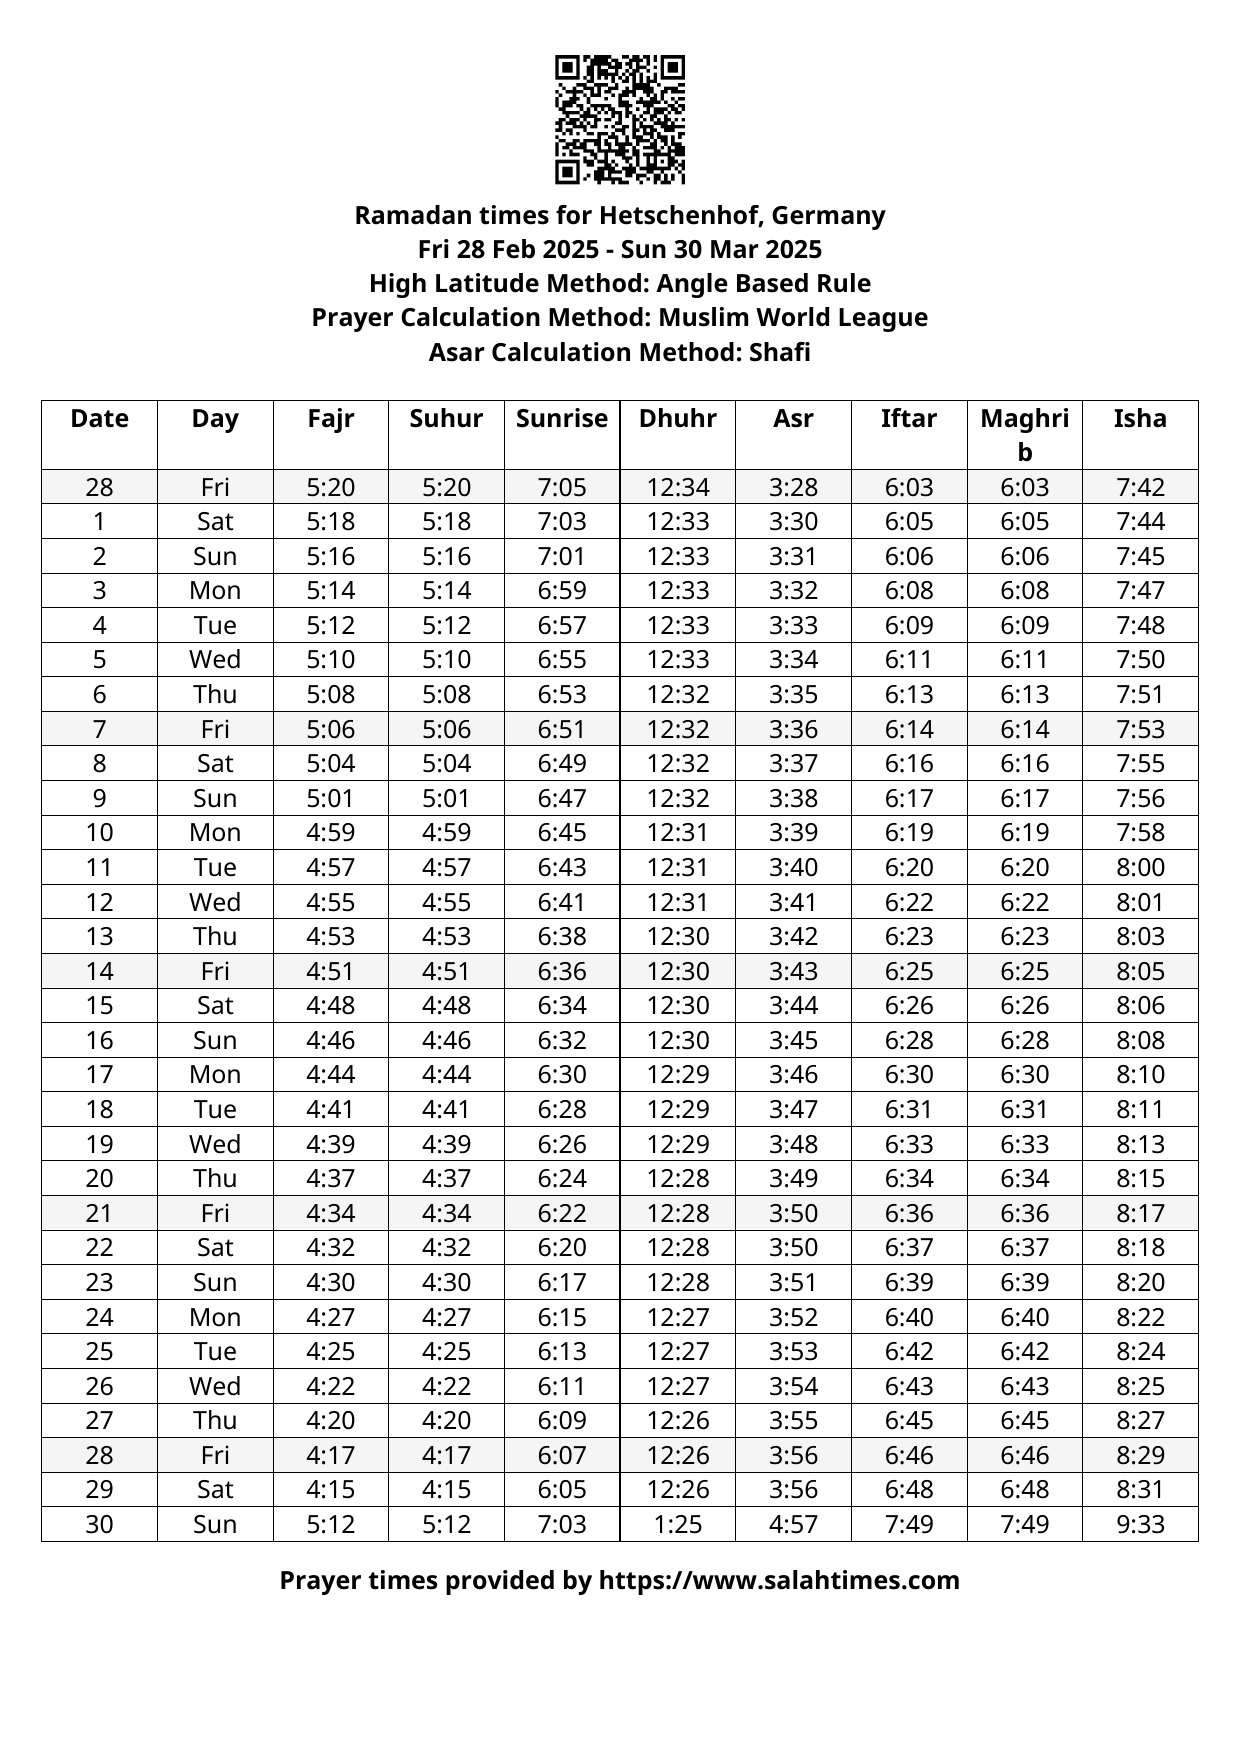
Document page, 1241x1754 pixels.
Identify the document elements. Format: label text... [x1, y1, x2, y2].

table_cell 8:06 [1083, 989, 1198, 1022]
table_cell 12:32 [621, 781, 735, 814]
table_cell 5:10 [274, 643, 388, 676]
table_cell 12:33 [621, 504, 735, 538]
table_cell Wed [158, 643, 273, 676]
table_cell Fri [158, 1196, 273, 1229]
table_cell 6:14 [968, 712, 1082, 745]
table_cell 18 [42, 1092, 157, 1126]
table_cell 6:08 [852, 574, 967, 607]
table_cell Thu [158, 1161, 273, 1195]
table_cell 4:20 [389, 1404, 504, 1437]
table_cell 6:22 [852, 885, 967, 918]
table_cell 6:43 [505, 850, 619, 884]
table_cell 4:17 [389, 1438, 504, 1472]
table_cell 27 [42, 1404, 157, 1437]
table_cell 6:19 [852, 816, 967, 849]
table_cell 28 [42, 1438, 157, 1472]
table_cell 6:53 [505, 677, 619, 711]
table_cell 7:03 [505, 504, 619, 538]
table_cell 3:30 [736, 504, 851, 538]
table_cell 4:53 [274, 919, 388, 953]
table_cell 3:48 [736, 1127, 851, 1160]
table_cell 1 [42, 504, 157, 538]
text Fri 28 Feb 2025 - Sun 30 Mar 2025 [42, 232, 1198, 266]
table_cell 3:37 [736, 746, 851, 780]
table_cell 5:01 [274, 781, 388, 814]
table_cell 6:24 [505, 1161, 619, 1195]
table_cell 8:13 [1083, 1127, 1198, 1160]
table_cell 6:34 [852, 1161, 967, 1195]
table_cell 3:40 [736, 850, 851, 884]
table_cell 4:20 [274, 1404, 388, 1437]
table_cell 3:52 [736, 1300, 851, 1333]
table_cell 4:27 [389, 1300, 504, 1333]
table_cell Tue [158, 1092, 273, 1126]
table_cell 4:34 [389, 1196, 504, 1229]
table_cell 7:55 [1083, 746, 1198, 780]
table_cell 6:23 [852, 919, 967, 953]
table_cell Thu [158, 1404, 273, 1437]
table_cell 9 [42, 781, 157, 814]
table_cell 3:36 [736, 712, 851, 745]
table_cell 8:05 [1083, 954, 1198, 987]
table_cell 7:05 [505, 470, 619, 503]
table_cell 13 [42, 919, 157, 953]
table_cell 6:16 [968, 746, 1082, 780]
table_header Iftar [852, 401, 967, 469]
table_cell 12:30 [621, 954, 735, 987]
table_cell 4:44 [274, 1058, 388, 1091]
table_cell Sat [158, 1231, 273, 1264]
table_cell 12:28 [621, 1265, 735, 1299]
table_cell 6:13 [505, 1334, 619, 1368]
table_cell 5:20 [389, 470, 504, 503]
table_cell 5:16 [389, 539, 504, 572]
table_cell 6:22 [505, 1196, 619, 1229]
table_cell Tue [158, 608, 273, 642]
table_cell Wed [158, 1369, 273, 1402]
table_cell 12:28 [621, 1231, 735, 1264]
table_cell 6:03 [852, 470, 967, 503]
table_cell Sun [158, 539, 273, 572]
table_cell 5:08 [389, 677, 504, 711]
table_cell 3:55 [736, 1404, 851, 1437]
table_cell 6:26 [505, 1127, 619, 1160]
table_cell 3:50 [736, 1196, 851, 1229]
table_cell Tue [158, 850, 273, 884]
table_cell 12:33 [621, 643, 735, 676]
table_cell 7 [42, 712, 157, 745]
table_cell 4:37 [389, 1161, 504, 1195]
table_cell 8:24 [1083, 1334, 1198, 1368]
table_cell 5:12 [389, 608, 504, 642]
table_cell 8:00 [1083, 850, 1198, 884]
table_cell 5:01 [389, 781, 504, 814]
table_cell 7:42 [1083, 470, 1198, 503]
table_cell 20 [42, 1161, 157, 1195]
table_cell Sat [158, 746, 273, 780]
table_cell Mon [158, 1058, 273, 1091]
table_cell 4:48 [274, 989, 388, 1022]
table_cell 3:50 [736, 1231, 851, 1264]
table_cell 6:48 [968, 1473, 1082, 1506]
table_cell 6:32 [505, 1023, 619, 1057]
table_cell 7:53 [1083, 712, 1198, 745]
table_cell 21 [42, 1196, 157, 1229]
table_cell 3:47 [736, 1092, 851, 1126]
table_cell 6:25 [968, 954, 1082, 987]
table_cell 6:09 [968, 608, 1082, 642]
table_header Sunrise [505, 401, 619, 469]
table_cell Sun [158, 1265, 273, 1299]
table_cell Fri [158, 712, 273, 745]
table_cell Wed [158, 1127, 273, 1160]
table_cell 6:09 [852, 608, 967, 642]
table_cell 5:12 [274, 1507, 388, 1541]
table_header Asr [736, 401, 851, 469]
table_cell 5:14 [389, 574, 504, 607]
table_cell 8:03 [1083, 919, 1198, 953]
table_cell Fri [158, 1438, 273, 1472]
table_cell 6:26 [852, 989, 967, 1022]
table_cell 6:25 [852, 954, 967, 987]
table_cell 6:19 [968, 816, 1082, 849]
table_cell 12:32 [621, 746, 735, 780]
table_cell 10 [42, 816, 157, 849]
table_cell 4:15 [389, 1473, 504, 1506]
table_cell 3:54 [736, 1369, 851, 1402]
table_cell 6:05 [968, 504, 1082, 538]
table_cell 3:33 [736, 608, 851, 642]
table_cell 5:06 [389, 712, 504, 745]
table_cell Sat [158, 504, 273, 538]
table_cell Fri [158, 954, 273, 987]
table_cell Sun [158, 1507, 273, 1541]
table_cell 4:41 [389, 1092, 504, 1126]
table_cell 7:49 [852, 1507, 967, 1541]
table_cell 6:41 [505, 885, 619, 918]
table_cell 6:11 [505, 1369, 619, 1402]
table_cell 5:16 [274, 539, 388, 572]
table_cell 7:01 [505, 539, 619, 572]
table_cell 6:31 [968, 1092, 1082, 1126]
table_cell 12:33 [621, 574, 735, 607]
table_cell Mon [158, 816, 273, 849]
table_cell 5:06 [274, 712, 388, 745]
table_cell 3:56 [736, 1473, 851, 1506]
table_cell 4:22 [389, 1369, 504, 1402]
table_header Dhuhr [621, 401, 735, 469]
table_cell 3:28 [736, 470, 851, 503]
table_cell 6:42 [968, 1334, 1082, 1368]
table_cell 8:25 [1083, 1369, 1198, 1402]
table_cell 6:28 [852, 1023, 967, 1057]
table_cell 4:44 [389, 1058, 504, 1091]
table_cell 6:06 [968, 539, 1082, 572]
table_cell 3:31 [736, 539, 851, 572]
table_cell 3:43 [736, 954, 851, 987]
table_cell 8:27 [1083, 1404, 1198, 1437]
table_cell 5:12 [389, 1507, 504, 1541]
table_cell 22 [42, 1231, 157, 1264]
text Prayer times provided by https://www.salahtimes.com [42, 1563, 1198, 1597]
table_cell 12:30 [621, 1023, 735, 1057]
table_cell 6:34 [505, 989, 619, 1022]
table_cell 4:25 [274, 1334, 388, 1368]
table_cell 7:03 [505, 1507, 619, 1541]
table_cell 29 [42, 1473, 157, 1506]
table_cell 7:51 [1083, 677, 1198, 711]
table_cell 5:10 [389, 643, 504, 676]
table_cell 7:48 [1083, 608, 1198, 642]
table_cell 4:46 [274, 1023, 388, 1057]
table_cell 4:46 [389, 1023, 504, 1057]
table_header Maghrib [968, 401, 1082, 469]
text Prayer Calculation Method: Muslim World League [42, 300, 1198, 334]
text Asar Calculation Method: Shafi [42, 334, 1198, 368]
table_cell 6:46 [968, 1438, 1082, 1472]
table_cell 3:32 [736, 574, 851, 607]
table_cell 5:04 [389, 746, 504, 780]
table_cell 8:29 [1083, 1438, 1198, 1472]
table_cell 4:32 [389, 1231, 504, 1264]
table_cell 6:45 [968, 1404, 1082, 1437]
table_cell 5:12 [274, 608, 388, 642]
table_cell 12:34 [621, 470, 735, 503]
table_cell 6:33 [968, 1127, 1082, 1160]
table_cell 11 [42, 850, 157, 884]
table_cell 12:33 [621, 608, 735, 642]
table_cell 12:26 [621, 1404, 735, 1437]
table_cell 25 [42, 1334, 157, 1368]
table_cell 6:49 [505, 746, 619, 780]
table_cell 6:17 [968, 781, 1082, 814]
table_cell 6:36 [968, 1196, 1082, 1229]
table_cell 12:31 [621, 885, 735, 918]
table_cell Tue [158, 1334, 273, 1368]
table_cell 4:39 [274, 1127, 388, 1160]
table_cell 6:36 [505, 954, 619, 987]
table_cell 4:57 [274, 850, 388, 884]
table_cell 12:31 [621, 816, 735, 849]
table_cell 6:30 [505, 1058, 619, 1091]
table_cell Sat [158, 989, 273, 1022]
table_cell 12:30 [621, 989, 735, 1022]
table_cell Thu [158, 919, 273, 953]
table_cell 6:11 [852, 643, 967, 676]
table_cell 12:29 [621, 1092, 735, 1126]
table_cell 6:20 [968, 850, 1082, 884]
table_cell 6:15 [505, 1300, 619, 1333]
table_cell 8:31 [1083, 1473, 1198, 1506]
table_cell 6:13 [852, 677, 967, 711]
table_cell 6:07 [505, 1438, 619, 1472]
table_cell 6:28 [505, 1092, 619, 1126]
table_cell 6:38 [505, 919, 619, 953]
table_cell 12:29 [621, 1058, 735, 1091]
table_cell 8:15 [1083, 1161, 1198, 1195]
table_cell 3:38 [736, 781, 851, 814]
table_cell 6:43 [852, 1369, 967, 1402]
table_cell 16 [42, 1023, 157, 1057]
table_cell 7:44 [1083, 504, 1198, 538]
table_cell Sun [158, 781, 273, 814]
table_header Day [158, 401, 273, 469]
table_cell 6:46 [852, 1438, 967, 1472]
table_cell 4:57 [389, 850, 504, 884]
table_cell 6:47 [505, 781, 619, 814]
table_cell 8 [42, 746, 157, 780]
table_cell 6:55 [505, 643, 619, 676]
table_cell 12:28 [621, 1196, 735, 1229]
table_cell 3:51 [736, 1265, 851, 1299]
table_cell 6:39 [852, 1265, 967, 1299]
table_cell 6:22 [968, 885, 1082, 918]
table_cell 4:57 [736, 1507, 851, 1541]
table_cell 6:26 [968, 989, 1082, 1022]
table_cell 4:39 [389, 1127, 504, 1160]
table_cell 12:27 [621, 1334, 735, 1368]
text High Latitude Method: Angle Based Rule [42, 266, 1198, 300]
table_header Isha [1083, 401, 1198, 469]
table_cell 6:20 [852, 850, 967, 884]
text Ramadan times for Hetschenhof, Germany [42, 198, 1198, 232]
table_cell 3 [42, 574, 157, 607]
table_cell 6:11 [968, 643, 1082, 676]
picture [542, 41, 699, 198]
table_cell 4:53 [389, 919, 504, 953]
table_cell 23 [42, 1265, 157, 1299]
table_cell 6:23 [968, 919, 1082, 953]
table_cell 6:05 [505, 1473, 619, 1506]
table_cell 14 [42, 954, 157, 987]
table_cell 19 [42, 1127, 157, 1160]
table_cell 3:46 [736, 1058, 851, 1091]
table_cell 6:30 [968, 1058, 1082, 1091]
table_cell 6:42 [852, 1334, 967, 1368]
table_cell 8:11 [1083, 1092, 1198, 1126]
table_cell 6:06 [852, 539, 967, 572]
table_cell 8:17 [1083, 1196, 1198, 1229]
table_cell 4:51 [274, 954, 388, 987]
table_cell 6:43 [968, 1369, 1082, 1402]
table_cell 12:26 [621, 1473, 735, 1506]
table_cell 8:10 [1083, 1058, 1198, 1091]
table_cell 4:48 [389, 989, 504, 1022]
table_cell 7:56 [1083, 781, 1198, 814]
table_cell 6:20 [505, 1231, 619, 1264]
table_cell Wed [158, 885, 273, 918]
table_cell 3:53 [736, 1334, 851, 1368]
table_cell 4:27 [274, 1300, 388, 1333]
table_cell 4:55 [274, 885, 388, 918]
table_cell 4:22 [274, 1369, 388, 1402]
table_cell Sat [158, 1473, 273, 1506]
table_cell 4:32 [274, 1231, 388, 1264]
table_cell 6:03 [968, 470, 1082, 503]
table_cell 6:17 [505, 1265, 619, 1299]
table_cell 4:30 [389, 1265, 504, 1299]
table_cell 8:08 [1083, 1023, 1198, 1057]
table_cell 3:34 [736, 643, 851, 676]
table_cell 3:42 [736, 919, 851, 953]
table_cell 6:45 [505, 816, 619, 849]
table_cell 12:27 [621, 1300, 735, 1333]
table_cell 4:30 [274, 1265, 388, 1299]
table_cell 5:20 [274, 470, 388, 503]
table_cell 3:49 [736, 1161, 851, 1195]
table_cell 12:33 [621, 539, 735, 572]
table_cell Thu [158, 677, 273, 711]
table_header Date [42, 401, 157, 469]
table_cell 5:18 [274, 504, 388, 538]
table_cell 3:44 [736, 989, 851, 1022]
table_cell 6:51 [505, 712, 619, 745]
table_cell 12:32 [621, 712, 735, 745]
table_cell 12:31 [621, 850, 735, 884]
table_cell 2 [42, 539, 157, 572]
table_cell 8:22 [1083, 1300, 1198, 1333]
table_cell 6:28 [968, 1023, 1082, 1057]
table_cell 8:18 [1083, 1231, 1198, 1264]
table_cell 6:17 [852, 781, 967, 814]
table_cell 5:14 [274, 574, 388, 607]
table_cell 7:45 [1083, 539, 1198, 572]
table_cell 12:27 [621, 1369, 735, 1402]
table_cell 26 [42, 1369, 157, 1402]
table_cell 28 [42, 470, 157, 503]
table_cell 3:41 [736, 885, 851, 918]
table_cell 6:13 [968, 677, 1082, 711]
table_cell 3:39 [736, 816, 851, 849]
table_cell 4:17 [274, 1438, 388, 1472]
table_cell 6:16 [852, 746, 967, 780]
table_cell 6:33 [852, 1127, 967, 1160]
table_cell 4:15 [274, 1473, 388, 1506]
table_cell 9:33 [1083, 1507, 1198, 1541]
table_cell 5:04 [274, 746, 388, 780]
table_cell 6:09 [505, 1404, 619, 1437]
table_cell 8:01 [1083, 885, 1198, 918]
table_cell 6:40 [968, 1300, 1082, 1333]
table_cell 7:47 [1083, 574, 1198, 607]
table_cell 24 [42, 1300, 157, 1333]
table_cell Mon [158, 574, 273, 607]
table_cell 6:31 [852, 1092, 967, 1126]
table_cell 17 [42, 1058, 157, 1091]
table_cell 3:35 [736, 677, 851, 711]
table_cell 15 [42, 989, 157, 1022]
table_cell 12 [42, 885, 157, 918]
table_cell 12:26 [621, 1438, 735, 1472]
table_cell 6:14 [852, 712, 967, 745]
table_cell 4:34 [274, 1196, 388, 1229]
table_cell 4:51 [389, 954, 504, 987]
table_cell 6:30 [852, 1058, 967, 1091]
table_cell 4:55 [389, 885, 504, 918]
table_cell 7:49 [968, 1507, 1082, 1541]
table_cell 6:40 [852, 1300, 967, 1333]
table_cell 30 [42, 1507, 157, 1541]
table_cell 5:08 [274, 677, 388, 711]
table_cell 7:50 [1083, 643, 1198, 676]
table_cell 6:45 [852, 1404, 967, 1437]
table_cell 6:59 [505, 574, 619, 607]
table_cell Fri [158, 470, 273, 503]
table_cell 6:39 [968, 1265, 1082, 1299]
table_cell 6:34 [968, 1161, 1082, 1195]
table_cell 3:56 [736, 1438, 851, 1472]
table_cell 4:41 [274, 1092, 388, 1126]
table_cell Mon [158, 1300, 273, 1333]
table_cell 6:37 [968, 1231, 1082, 1264]
table_cell 12:32 [621, 677, 735, 711]
table_cell 12:29 [621, 1127, 735, 1160]
table_cell 6 [42, 677, 157, 711]
table_cell 4:59 [389, 816, 504, 849]
table_cell 6:36 [852, 1196, 967, 1229]
table_cell 6:05 [852, 504, 967, 538]
table_cell 4:59 [274, 816, 388, 849]
table_cell 6:48 [852, 1473, 967, 1506]
table_cell Sun [158, 1023, 273, 1057]
table_cell 4:37 [274, 1161, 388, 1195]
table_cell 6:37 [852, 1231, 967, 1264]
table_cell 7:58 [1083, 816, 1198, 849]
table_cell 5:18 [389, 504, 504, 538]
table_header Suhur [389, 401, 504, 469]
table_cell 3:45 [736, 1023, 851, 1057]
table_cell 6:08 [968, 574, 1082, 607]
table_cell 4 [42, 608, 157, 642]
table_header Fajr [274, 401, 388, 469]
table_cell 6:57 [505, 608, 619, 642]
table_cell 8:20 [1083, 1265, 1198, 1299]
table_cell 1:25 [621, 1507, 735, 1541]
table_cell 12:30 [621, 919, 735, 953]
table_cell 5 [42, 643, 157, 676]
table_cell 12:28 [621, 1161, 735, 1195]
table_cell 4:25 [389, 1334, 504, 1368]
